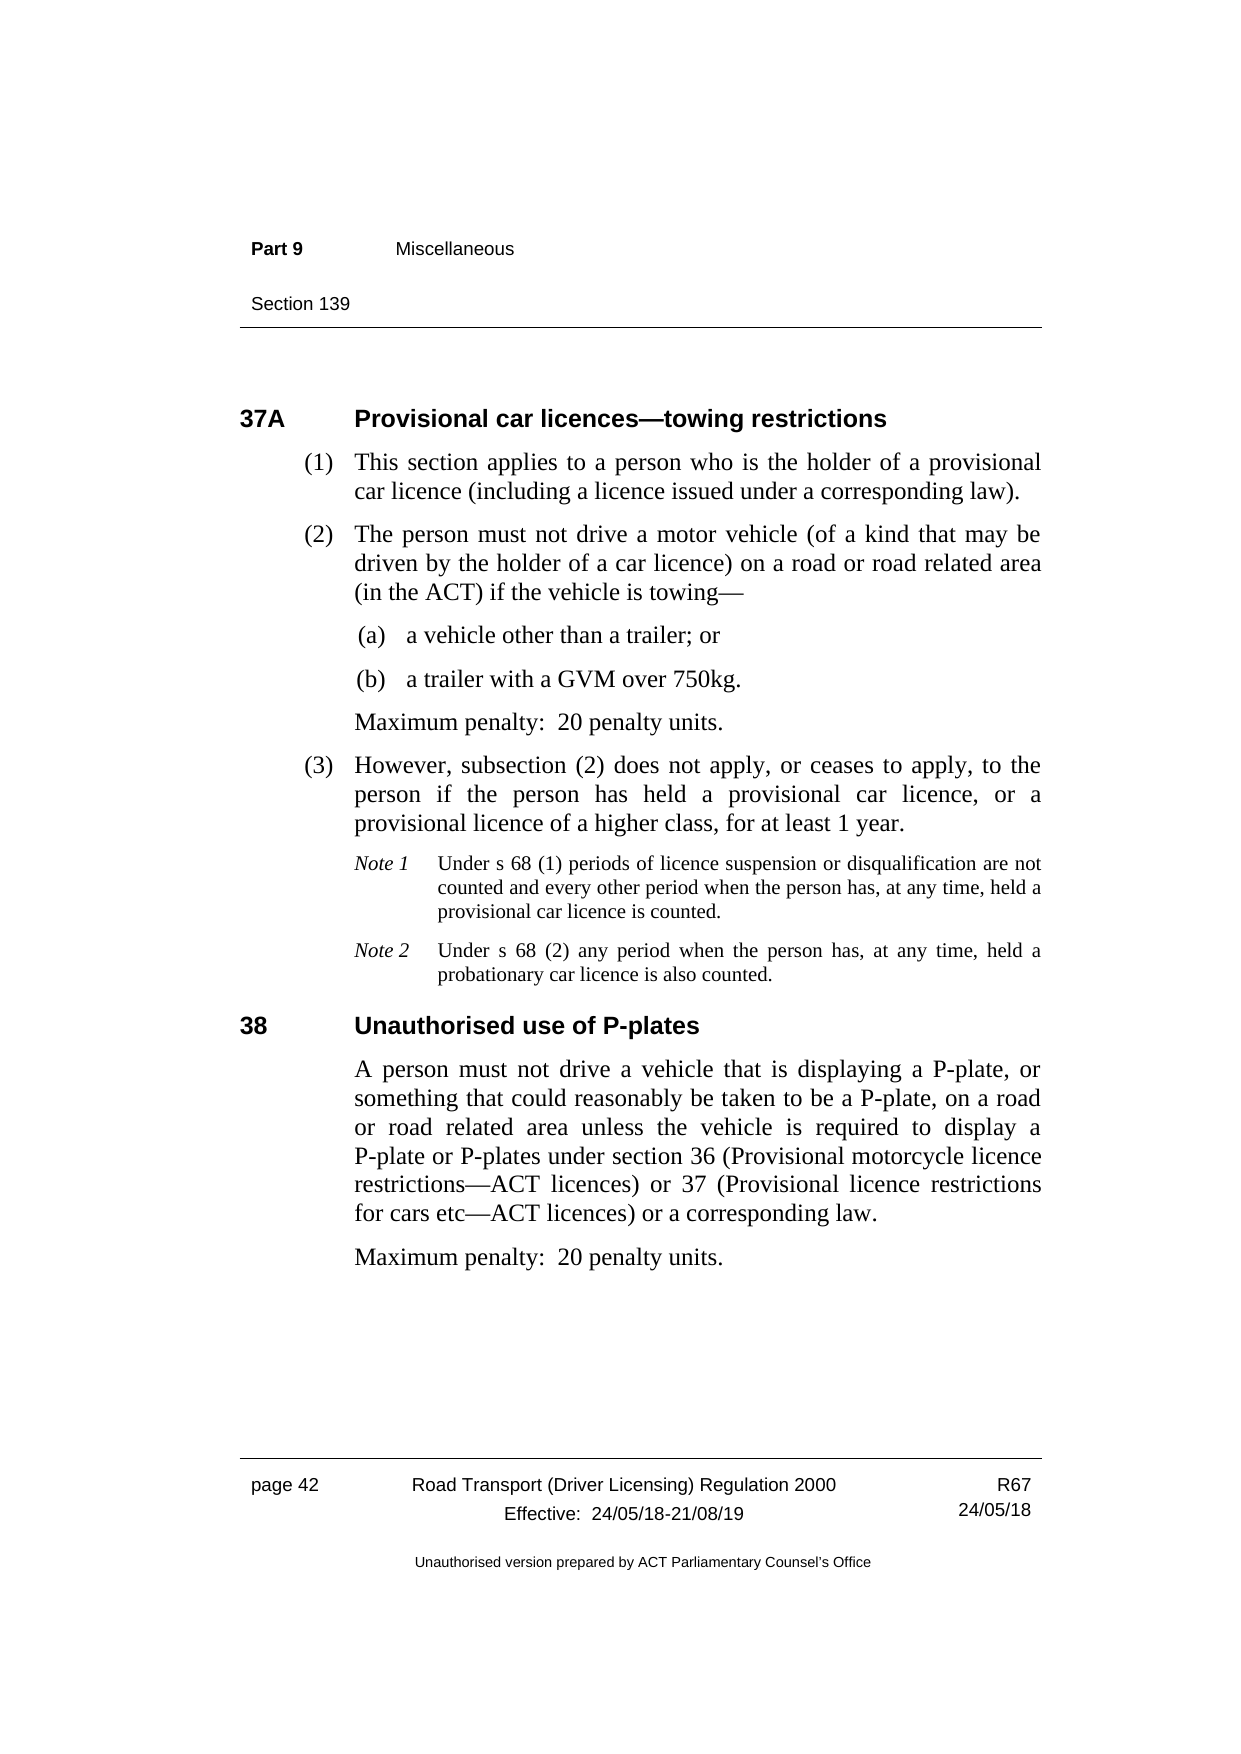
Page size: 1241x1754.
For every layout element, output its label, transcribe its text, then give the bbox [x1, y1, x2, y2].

text Maximum penalty: 20 penalty units. [354, 1242, 1042, 1270]
text Note 1 Under s 68 (1) periods of licence suspension or disqualification are not counted and every other period when the person has, at any time, held a provisional car licence is counted. [354, 851, 1042, 923]
text Maximum penalty: 20 penalty units. [354, 707, 1042, 736]
text 37A Provisional car licences—towing restrictions [239, 404, 1042, 433]
text A person must not drive a vehicle that is displaying a P-plate, or something that could reasonably be taken to be a P-plate, on a road or road related area unless the vehicle is required to display a P-plate or P-plates under section 36 (Provisional motorcycle licence restrictions—ACT licences) or 37 (Provisional licence restrictions for cars etc—ACT licences) or a corresponding law. [354, 1054, 1042, 1227]
text (a) a vehicle other than a trailer; or [239, 620, 1042, 649]
text (2) The person must not drive a motor vehicle (of a kind that may be driven by the holder of a car licence) on a road or road related area (in the ACT) if the vehicle is towing— [239, 519, 1042, 606]
text 38 Unauthorised use of P-plates [239, 1011, 1042, 1040]
text (b) a trailer with a GVM over 750kg. [239, 664, 1042, 692]
text Note 2 Under s 68 (2) any period when the person has, at any time, held a probationary car licence is also counted. [354, 938, 1042, 986]
text (3) However, subsection (2) does not apply, or ceases to apply, to the person if the person has held a provisional car licence, or a provisional licence of a higher class, for at least 1 year. [239, 750, 1042, 837]
text (1) This section applies to a person who is the holder of a provisional car licence (including a licence issued under a corresponding law). [239, 447, 1042, 505]
